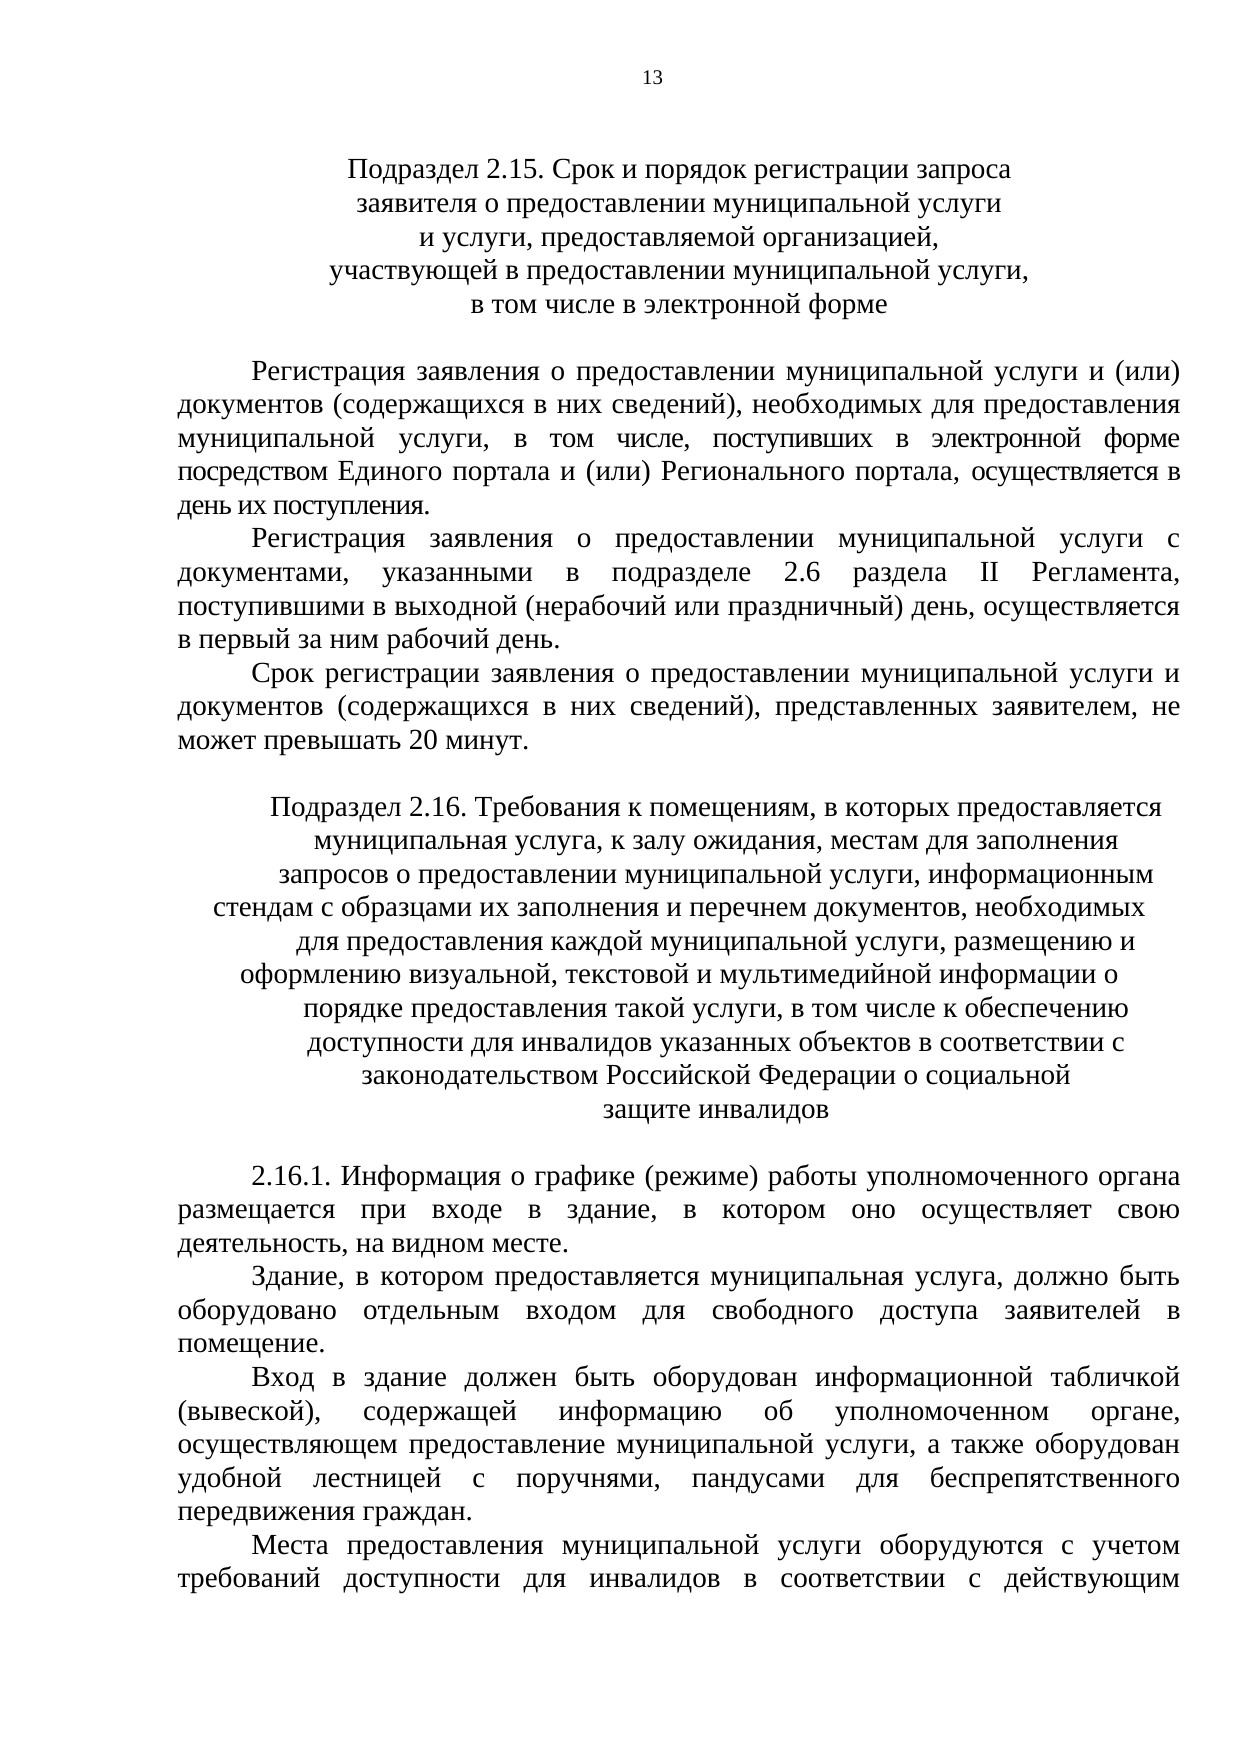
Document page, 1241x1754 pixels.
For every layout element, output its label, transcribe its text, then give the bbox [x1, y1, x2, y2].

text защите инвалидов [177, 1091, 1181, 1124]
text Вход в здание должен быть оборудован информационной табличкой (вывеской), содержащей информацию об уполномоченном органе, осуществляющем предоставление муниципальной услуги, а также оборудован удобной лестницей с поручнями, пандусами для беспрепятственного передвижения граждан. [177, 1359, 1181, 1527]
text и услуги, предоставляемой организацией, [177, 219, 1181, 252]
text 2.16.1. Информация о графике (режиме) работы уполномоченного органа размещается при входе в здание, в котором оно осуществляет свою деятельность, на видном месте. [177, 1158, 1181, 1258]
text Срок регистрации заявления о предоставлении муниципальной услуги и документов (содержащихся в них сведений), представленных заявителем, не может превышать 20 минут. [177, 655, 1181, 755]
text для предоставления каждой муниципальной услуги, размещению и оформлению визуальной, текстовой и мультимедийной информации о [177, 923, 1181, 990]
text в том числе в электронной форме [177, 286, 1181, 319]
text Регистрация заявления о предоставлении муниципальной услуги и (или) документов (содержащихся в них сведений), необходимых для предоставления муниципальной услуги, в том числе, поступивших в электронной форме посредством Единого портала и (или) Регионального портала, осуществляется в день их поступления. [177, 353, 1181, 521]
text порядке предоставления такой услуги, в том числе к обеспечению [177, 990, 1181, 1024]
text Регистрация заявления о предоставлении муниципальной услуги с документами, указанными в подразделе 2.6 раздела II Регламента, поступившими в выходной (нерабочий или праздничный) день, осуществляется в первый за ним рабочий день. [177, 521, 1181, 655]
text Здание, в котором предоставляется муниципальная услуга, должно быть оборудовано отдельным входом для свободного доступа заявителей в помещение. [177, 1258, 1181, 1359]
text участвующей в предоставлении муниципальной услуги, [177, 252, 1181, 286]
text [177, 1527, 1181, 1594]
text доступности для инвалидов указанных объектов в соответствии с [177, 1024, 1181, 1057]
text муниципальная услуга, к залу ожидания, местам для заполнения [177, 822, 1181, 856]
text запросов о предоставлении муниципальной услуги, информационным стендам с образцами их заполнения и перечнем документов, необходимых [177, 856, 1181, 923]
text Подраздел 2.15. Срок и порядок регистрации запроса [177, 152, 1181, 185]
text Подраздел 2.16. Требования к помещениям, в которых предоставляется [177, 789, 1181, 822]
text заявителя о предоставлении муниципальной услуги [177, 185, 1181, 219]
text законодательством Российской Федерации о социальной [177, 1057, 1181, 1091]
